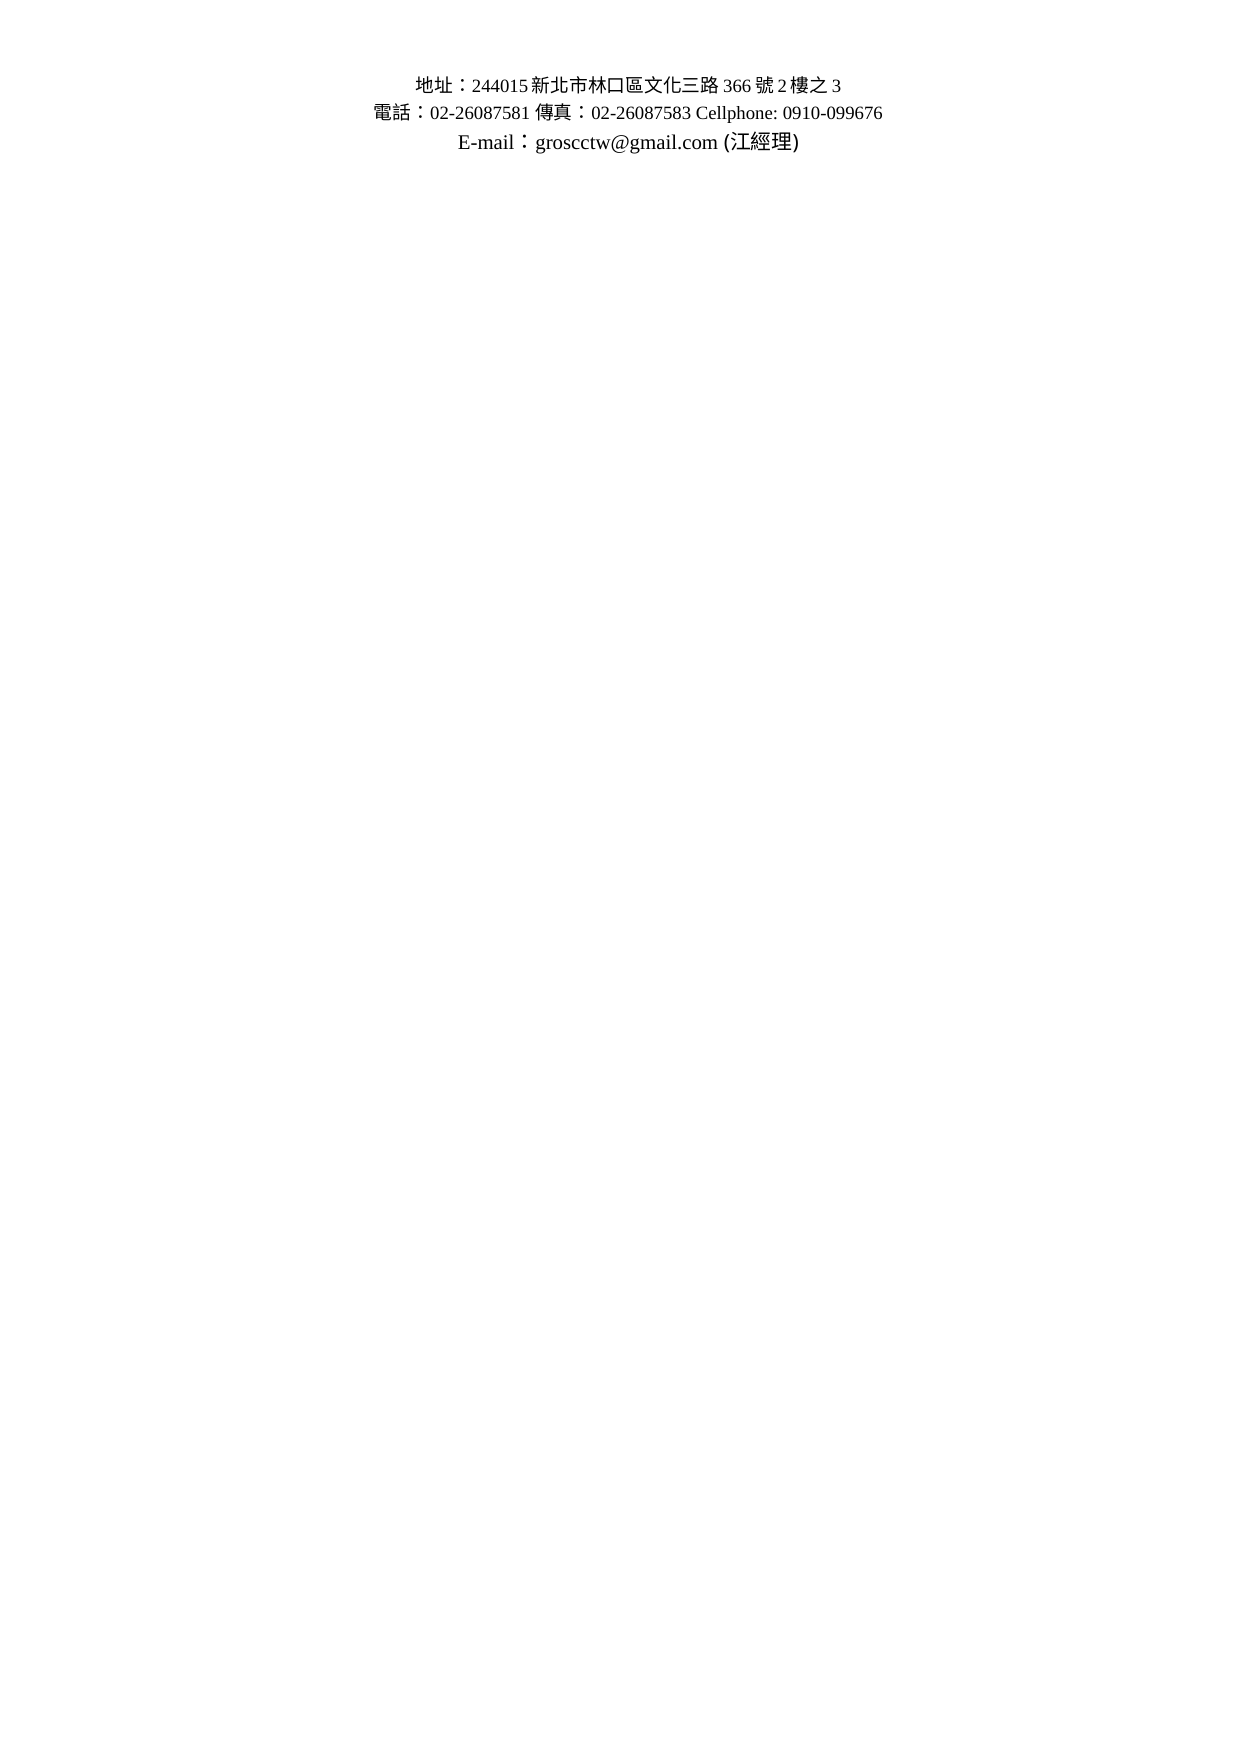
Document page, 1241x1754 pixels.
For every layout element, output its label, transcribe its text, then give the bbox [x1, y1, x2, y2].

text E-mail：groscctw@gmail.com (江經理) [112, 125, 1144, 155]
text 地址：244015新北市林口區文化三路366號2樓之3 [112, 71, 1144, 98]
text 電話：02-26087581 傳真：02-26087583 Cellphone: 0910-099676 [112, 98, 1144, 125]
